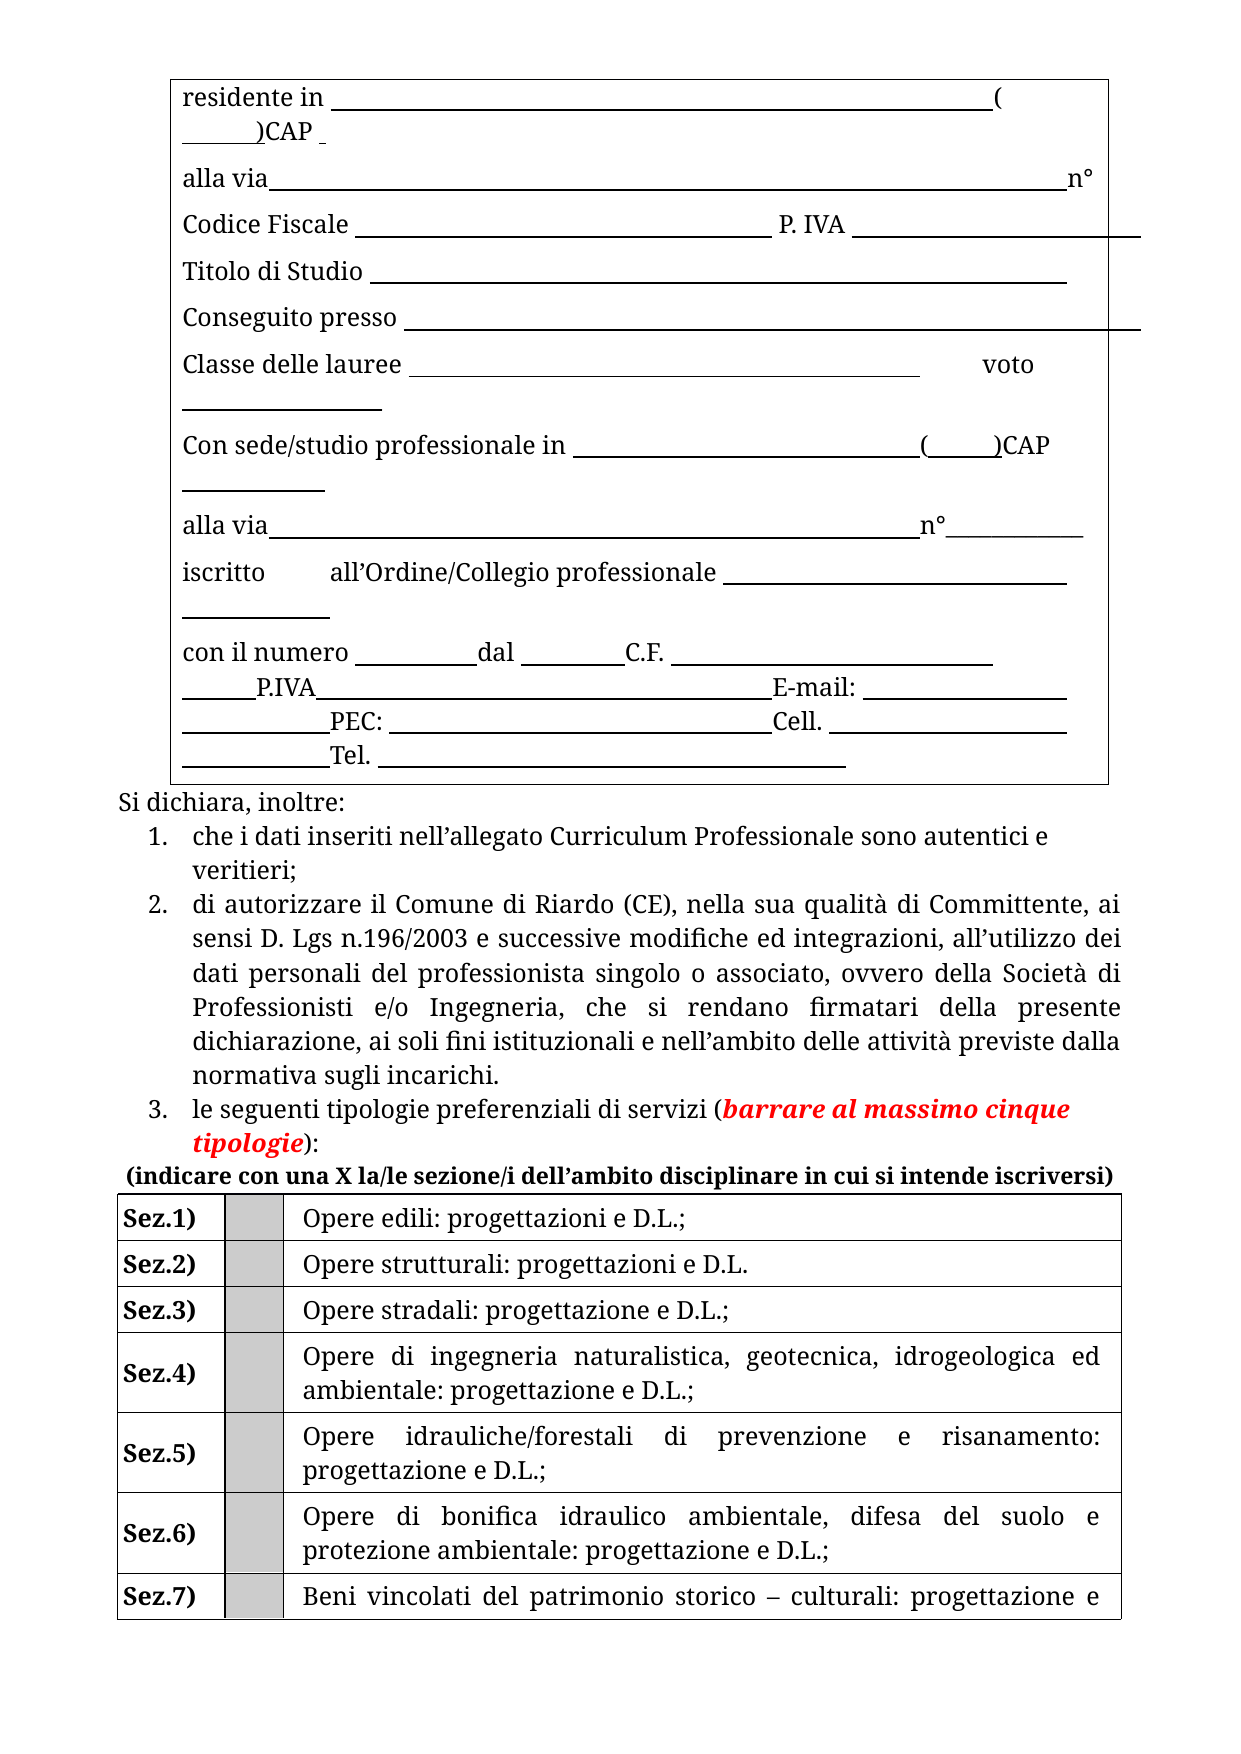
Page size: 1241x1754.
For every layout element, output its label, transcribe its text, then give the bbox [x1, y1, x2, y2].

table_cell Sez.4) [118, 1333, 224, 1412]
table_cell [284, 1574, 1121, 1618]
table_cell Sez.7) [118, 1574, 224, 1618]
table_cell [226, 1493, 283, 1572]
table_header Sez.1) [118, 1195, 224, 1240]
list che i dati inseriti nell’allegato Curriculum Professionale sono autentici e veritieri; [148, 819, 1122, 887]
table_cell [226, 1333, 283, 1412]
table_header Opere edili: progettazioni e D.L.; [284, 1195, 1121, 1240]
text (indicare con una X la/le sezione/i dell’ambito disciplinare in cui si intende iscriversi) [118, 1159, 1122, 1193]
table_cell Opere strutturali: progettazioni e D.L. [284, 1241, 1121, 1286]
list le seguenti tipologie preferenziali di servizi (barrare al massimo cinque tipologie): [148, 1091, 1122, 1159]
table_cell Opere stradali: progettazione e D.L.; [284, 1287, 1121, 1332]
table_cell Opere di ingegneria naturalistica, geotecnica, idrogeologica ed ambientale: progettazione e D.L.; [284, 1333, 1121, 1412]
table_header [226, 1195, 283, 1240]
table_cell Sez.5) [118, 1413, 224, 1492]
table_cell [226, 1241, 283, 1286]
text Si dichiara, inoltre: [118, 785, 1122, 819]
table_cell [226, 1287, 283, 1332]
list di autorizzare il Comune di Riardo (CE), nella sua qualità di Committente, ai sensi D. Lgs n.196/2003 e successive modifiche ed integrazioni, all’utilizzo dei dati personali del professionista singolo o associato, ovvero della Società di Professionisti e/o Ingegneria, che si rendano firmatari della presente dichiarazione, ai soli fini istituzionali e nell’ambito delle attività previste dalla normativa sugli incarichi. [148, 887, 1122, 1091]
table_cell [226, 1413, 283, 1492]
table_cell Opere idrauliche/forestali di prevenzione e risanamento: progettazione e D.L.; [284, 1413, 1121, 1492]
table_cell Sez.3) [118, 1287, 224, 1332]
table_cell Sez.2) [118, 1241, 224, 1286]
table_cell [226, 1574, 283, 1618]
table_cell Opere di bonifica idraulico ambientale, difesa del suolo e protezione ambientale: progettazione e D.L.; [284, 1493, 1121, 1572]
table_cell Sez.6) [118, 1493, 224, 1572]
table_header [171, 80, 1108, 784]
